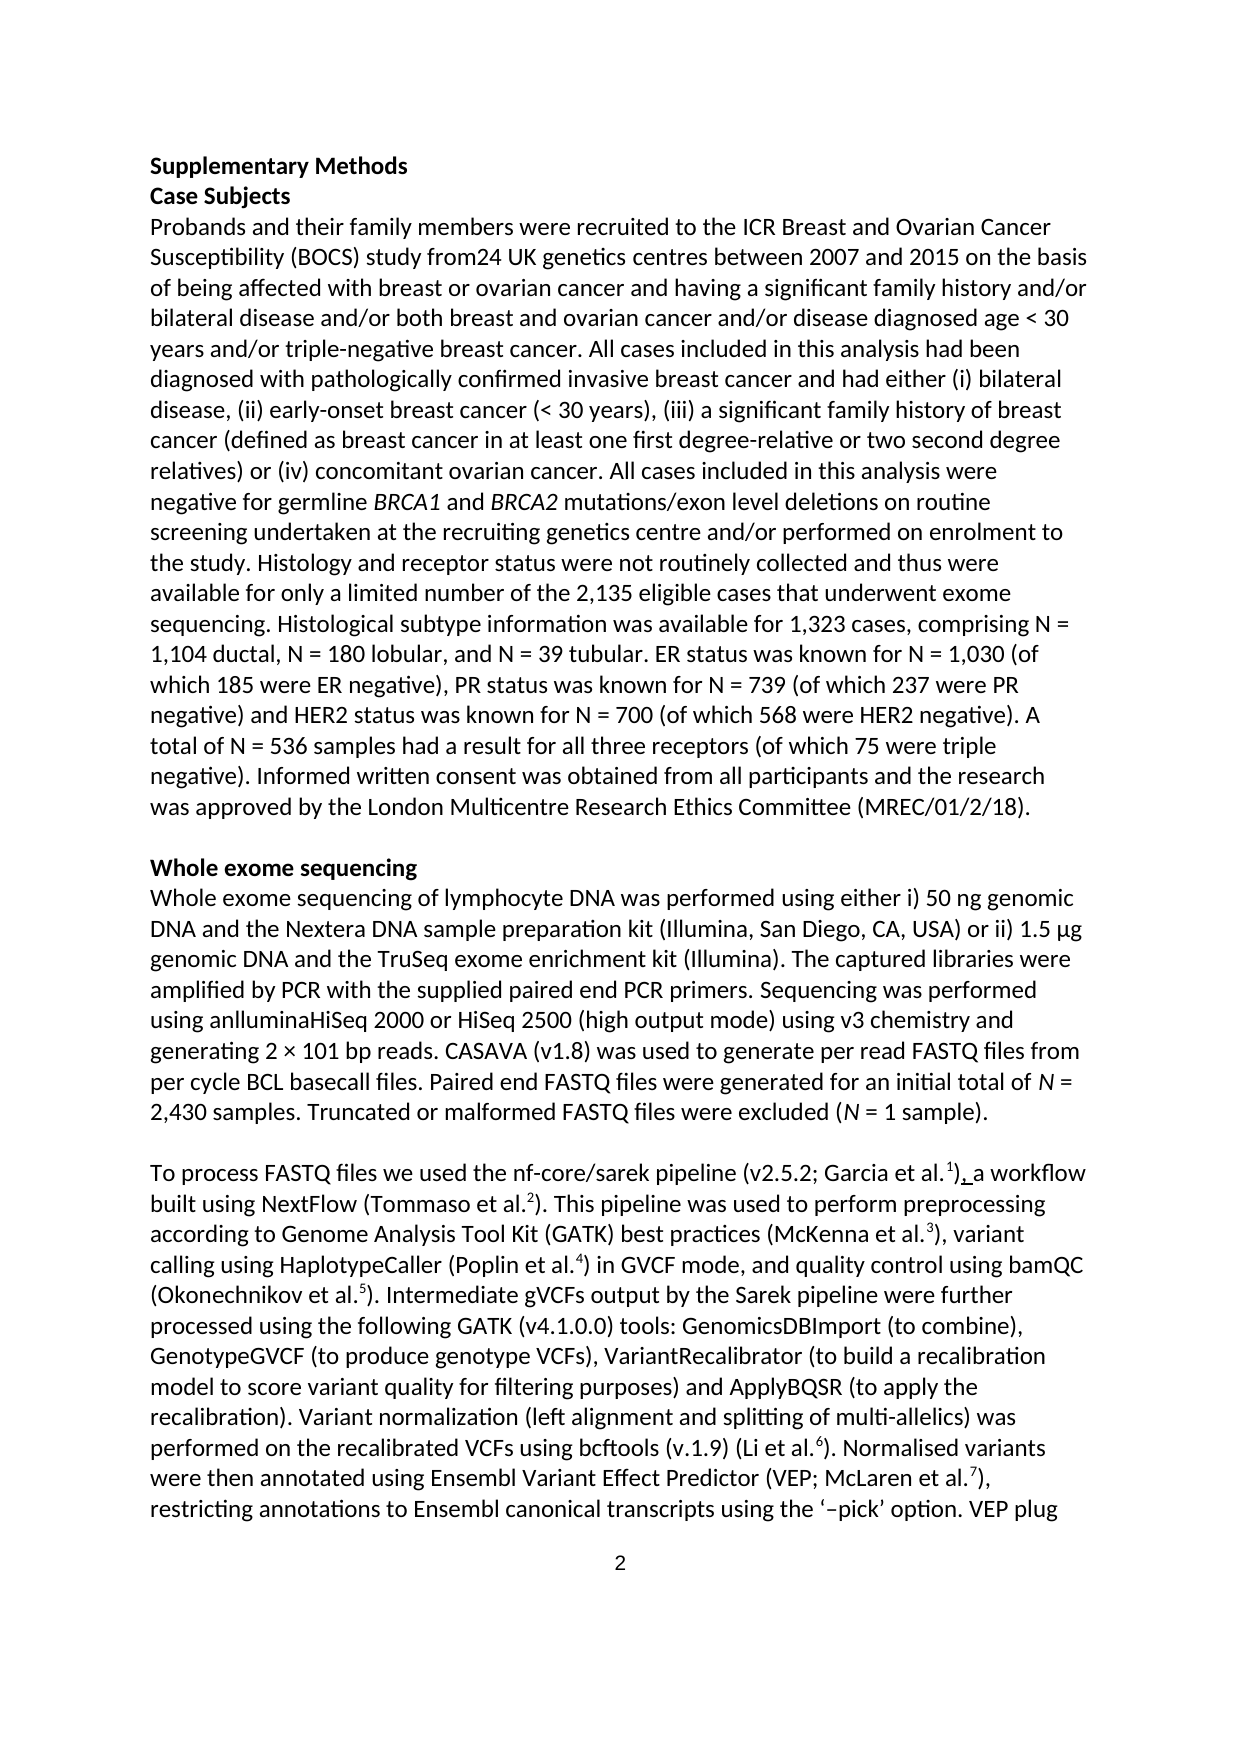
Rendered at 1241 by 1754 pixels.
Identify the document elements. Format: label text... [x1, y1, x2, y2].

text Whole exome sequencing of lymphocyte DNA was performed using either i) 50 ng genomic DNA and the Nextera DNA sample preparation kit (Illumina, San Diego, CA, USA) or ii) 1.5 µg genomic DNA and the TruSeq exome enrichment kit (Illumina). The captured libraries were amplified by PCR with the supplied paired end PCR primers. Sequencing was performed using anlluminaHiSeq 2000 or HiSeq 2500 (high output mode) using v3 chemistry and generating 2 × 101 bp reads. CASAVA (v1.8) was used to generate per read FASTQ files from per cycle BCL basecall files. Paired end FASTQ files were generated for an initial total of N = 2,430 samples. Truncated or malformed FASTQ files were excluded (N = 1 sample). [150, 882, 1090, 1127]
subtitle Case Subjects [150, 181, 1090, 211]
text Probands and their family members were recruited to the ICR Breast and Ovarian Cancer Susceptibility (BOCS) study from24 UK genetics centres between 2007 and 2015 on the basis of being affected with breast or ovarian cancer and having a significant family history and/or bilateral disease and/or both breast and ovarian cancer and/or disease diagnosed age < 30 years and/or triple-negative breast cancer. All cases included in this analysis had been diagnosed with pathologically confirmed invasive breast cancer and had either (i) bilateral disease, (ii) early-onset breast cancer (< 30 years), (iii) a significant family history of breast cancer (defined as breast cancer in at least one first degree-relative or two second degree relatives) or (iv) concomitant ovarian cancer. All cases included in this analysis were negative for germline BRCA1 and BRCA2 mutations/exon level deletions on routine screening undertaken at the recruiting genetics centre and/or performed on enrolment to the study. Histology and receptor status were not routinely collected and thus were available for only a limited number of the 2,135 eligible cases that underwent exome sequencing. Histological subtype information was available for 1,323 cases, comprising N = 1,104 ductal, N = 180 lobular, and N = 39 tubular. ER status was known for N = 1,030 (of which 185 were ER negative), PR status was known for N = 739 (of which 237 were PR negative) and HER2 status was known for N = 700 (of which 568 were HER2 negative). A total of N = 536 samples had a result for all three receptors (of which 75 were triple negative). Informed written consent was obtained from all participants and the research was approved by the London Multicentre Research Ethics Committee (MREC/01/2/18). [150, 211, 1090, 821]
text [150, 1157, 1090, 1523]
text Supplementary Methods [150, 150, 1090, 181]
subtitle Whole exome sequencing [150, 852, 1090, 882]
